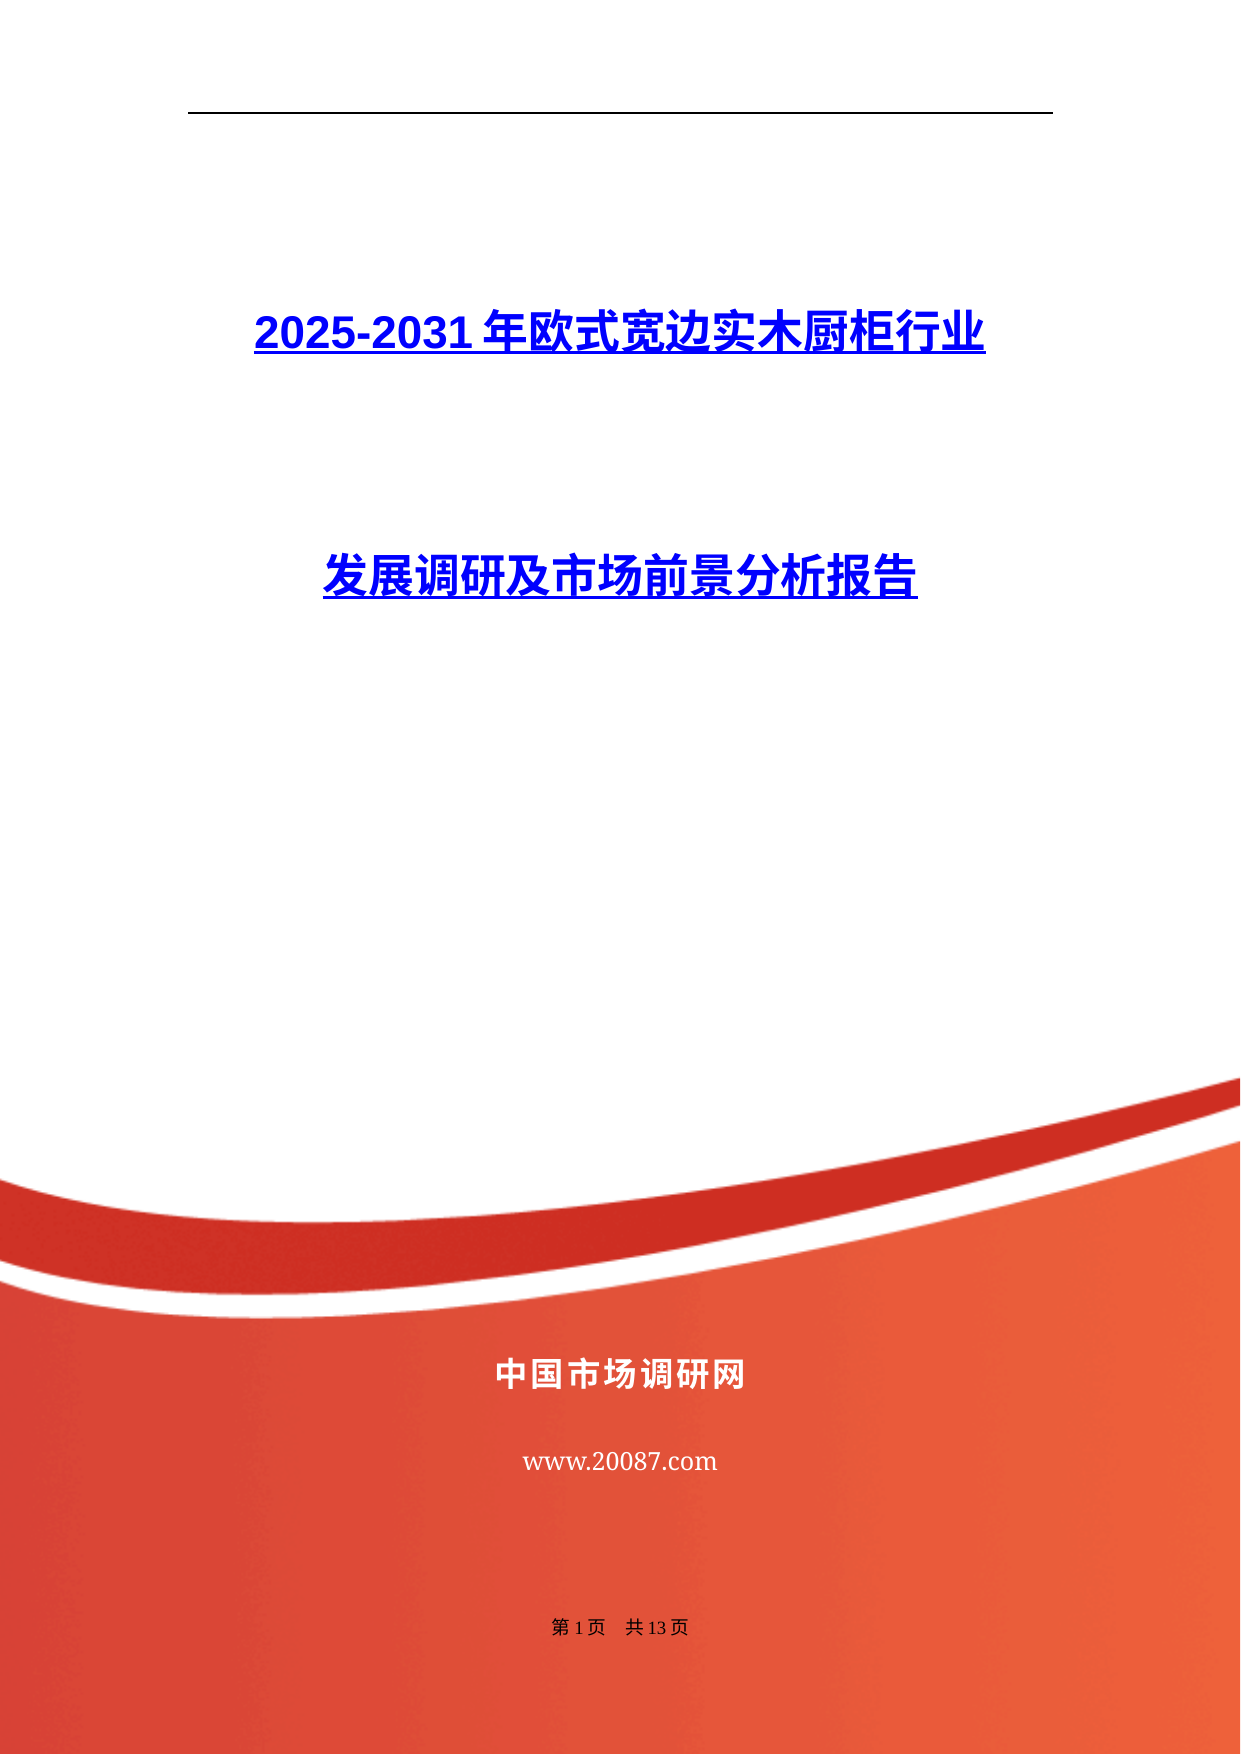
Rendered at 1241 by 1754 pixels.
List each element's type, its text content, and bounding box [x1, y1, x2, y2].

table_header 2025-2031年欧式宽边实木厨柜行业发展调研及市场前景分析报告 [188, 207, 1053, 773]
subtitle 中国市场调研网 [187, 1339, 1053, 1404]
text www.20087.com [187, 1428, 1053, 1493]
picture [0, 1006, 1241, 1754]
